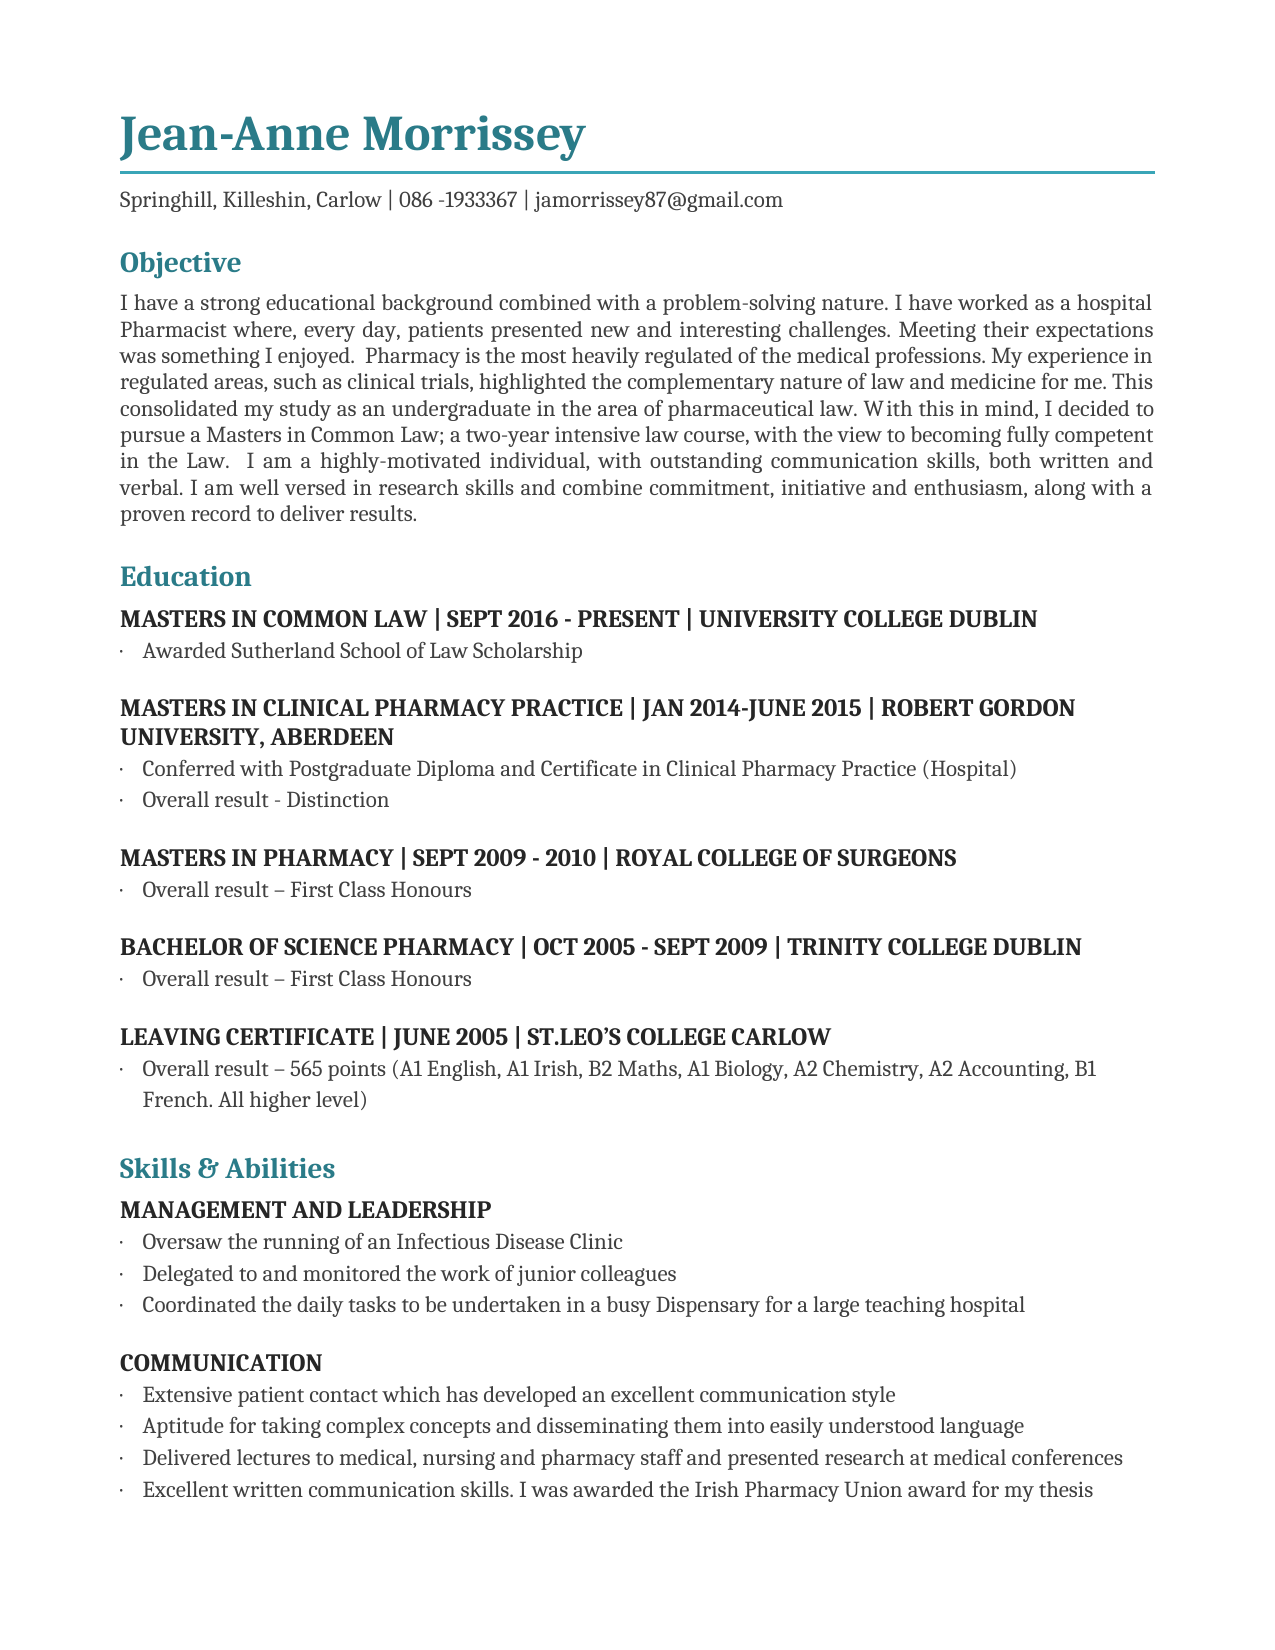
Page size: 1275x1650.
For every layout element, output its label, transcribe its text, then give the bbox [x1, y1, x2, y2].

list Extensive patient contact which has developed an excellent communication style [120, 1382, 1155, 1408]
list Oversaw the running of an Infectious Disease Clinic [120, 1229, 1155, 1255]
subtitle Masters in Pharmacy | Sept 2009 - 2010 | Royal College of Surgeons [120, 844, 1155, 873]
subtitle Bachelor of Science Pharmacy | Oct 2005 - Sept 2009 | Trinity College Dublin [120, 933, 1155, 962]
list Coordinated the daily tasks to be undertaken in a busy Dispensary for a large teaching hospital [120, 1292, 1155, 1318]
subtitle Management and leadership [120, 1196, 1155, 1225]
list Excellent written communication skills. I was awarded the Irish Pharmacy Union award for my thesis [120, 1476, 1155, 1503]
list Overall result – First Class Honours [120, 966, 1155, 993]
list Conferred with Postgraduate Diploma and Certificate in Clinical Pharmacy Practice (Hospital) [120, 756, 1155, 782]
text Springhill, Killeshin, Carlow | 086 -1933367 | jamorrissey87@gmail.com [120, 186, 1155, 213]
list Overall result – 565 points (A1 English, A1 Irish, B2 Maths, A1 Biology, A2 Chemistry, A2 Accounting, B1 French. All higher level) [120, 1056, 1155, 1114]
list Aptitude for taking complex concepts and disseminating them into easily understood language [120, 1413, 1155, 1439]
list Delivered lectures to medical, nursing and pharmacy staff and presented research at medical conferences [120, 1445, 1155, 1471]
text I have a strong educational background combined with a problem-solving nature. I have worked as a hospital Pharmacist where, every day, patients presented new and interesting challenges. Meeting their expectations was something I enjoyed. Pharmacy is the most heavily regulated of the medical professions. My experience in regulated areas, such as clinical trials, highlighted the complementary nature of law and medicine for me. This consolidated my study as an undergraduate in the area of pharmaceutical law. With this in mind, I decided to pursue a Masters in Common Law; a two-year intensive law course, with the view to becoming fully competent in the Law. I am a highly-motivated individual, with outstanding communication skills, both written and verbal. I am well versed in research skills and combine commitment, initiative and enthusiasm, along with a proven record to deliver results. [120, 290, 1155, 527]
subtitle Masters in Common Law | Sept 2016 - Present | University College Dublin [120, 604, 1155, 633]
subtitle Masters in Clinical Pharmacy Practice | jan 2014-June 2015 | Robert Gordon UNiversity, AberDeen [120, 694, 1155, 752]
list Awarded Sutherland School of Law Scholarship [120, 637, 1155, 664]
list Overall result - Distinction [120, 787, 1155, 814]
title Jean-Anne Morrissey [120, 105, 1155, 171]
text Leaving Certificate | june 2005 | St.Leo’s College Carlow [120, 1023, 1155, 1052]
list Delegated to and monitored the work of junior colleagues [120, 1261, 1155, 1287]
list Overall result – First Class Honours [120, 877, 1155, 903]
